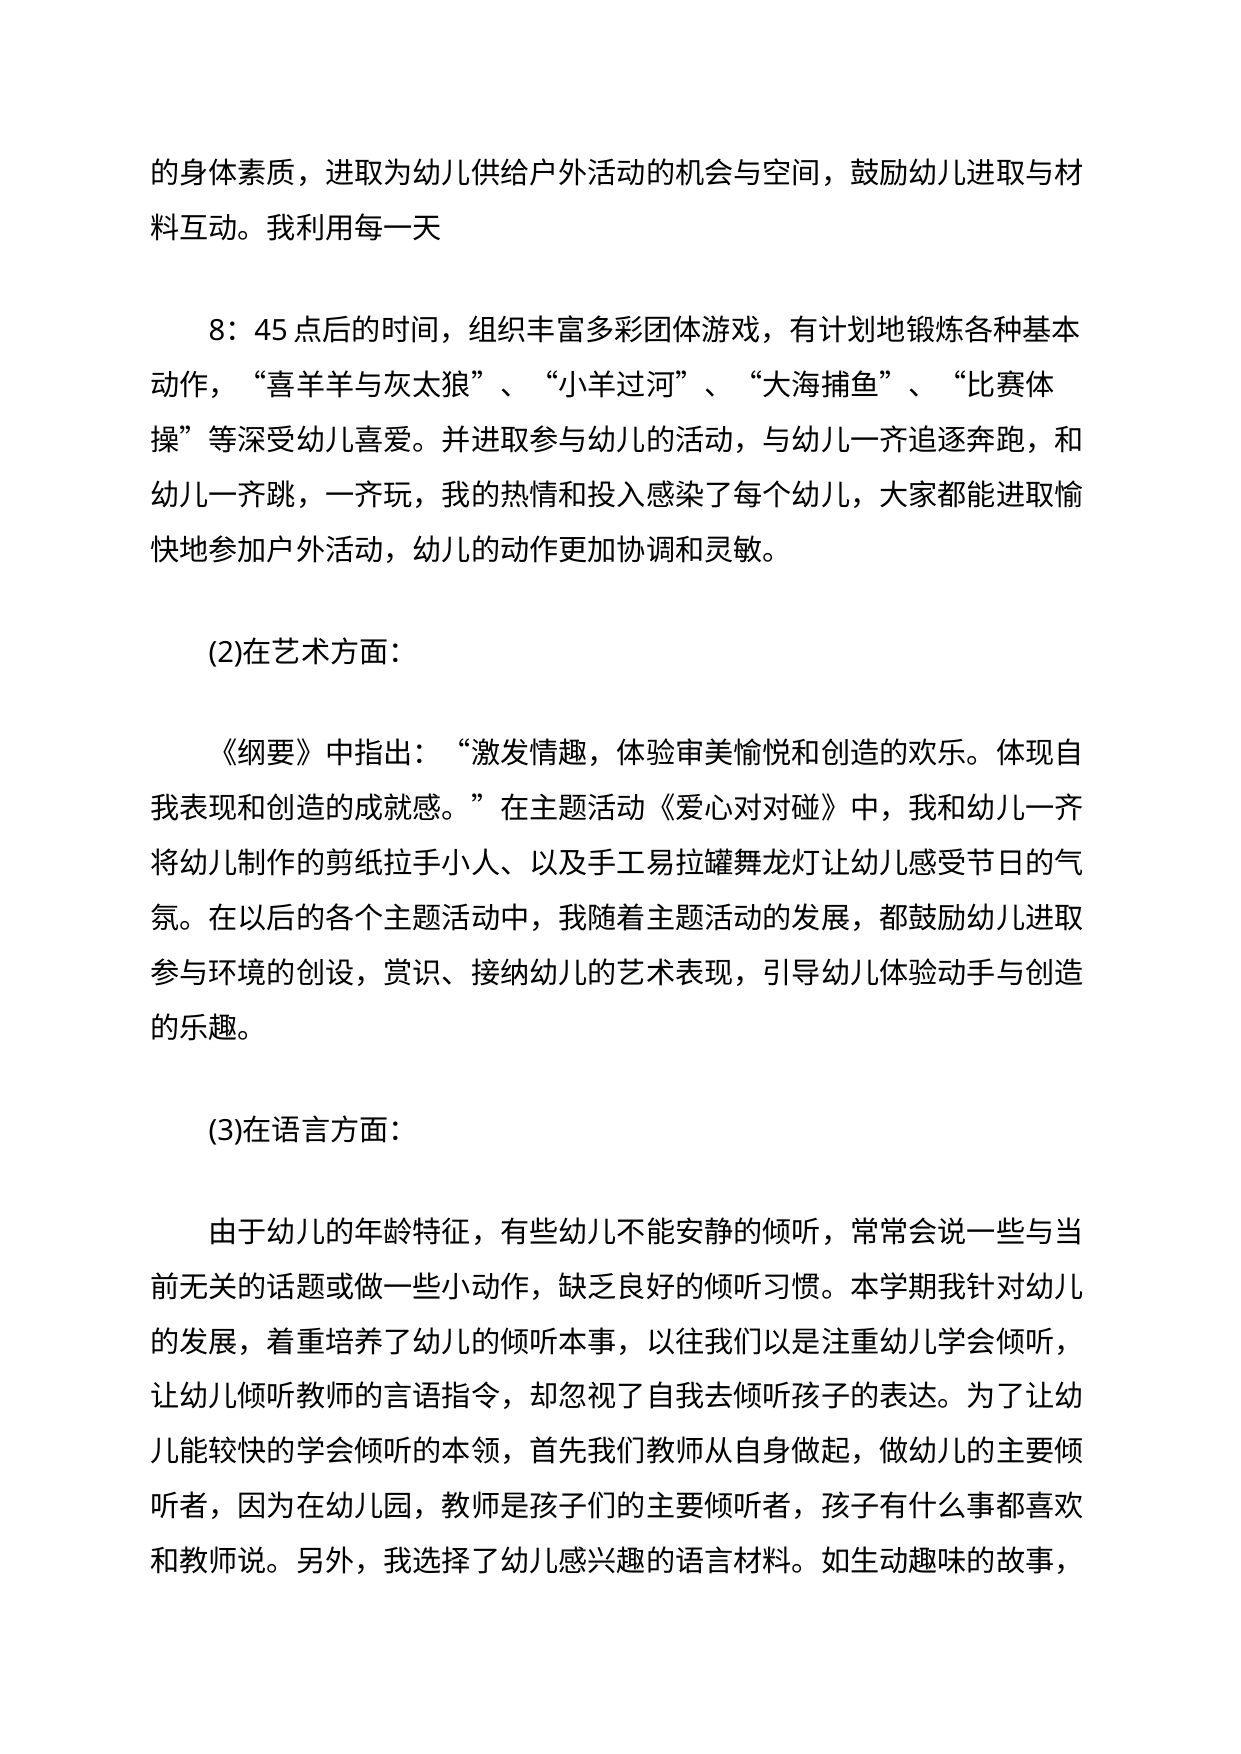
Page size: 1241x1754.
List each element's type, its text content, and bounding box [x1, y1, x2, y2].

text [150, 150, 1090, 247]
text (3)在语言方面： [150, 1106, 1090, 1149]
text (2)在艺术方面： [150, 628, 1090, 671]
text 《纲要》中指出：“激发情趣，体验审美愉悦和创造的欢乐。体现自我表现和创造的成就感。”在主题活动《爱心对对碰》中，我和幼儿一齐将幼儿制作的剪纸拉手小人、以及手工易拉罐舞龙灯让幼儿感受节日的气氛。在以后的各个主题活动中，我随着主题活动的发展，都鼓励幼儿进取参与环境的创设，赏识、接纳幼儿的艺术表现，引导幼儿体验动手与创造的乐趣。 [150, 730, 1090, 1047]
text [150, 1208, 1090, 1580]
text 8：45点后的时间，组织丰富多彩团体游戏，有计划地锻炼各种基本动作，“喜羊羊与灰太狼”、“小羊过河”、“大海捕鱼”、“比赛体操”等深受幼儿喜爱。并进取参与幼儿的活动，与幼儿一齐追逐奔跑，和幼儿一齐跳，一齐玩，我的热情和投入感染了每个幼儿，大家都能进取愉快地参加户外活动，幼儿的动作更加协调和灵敏。 [150, 307, 1090, 569]
